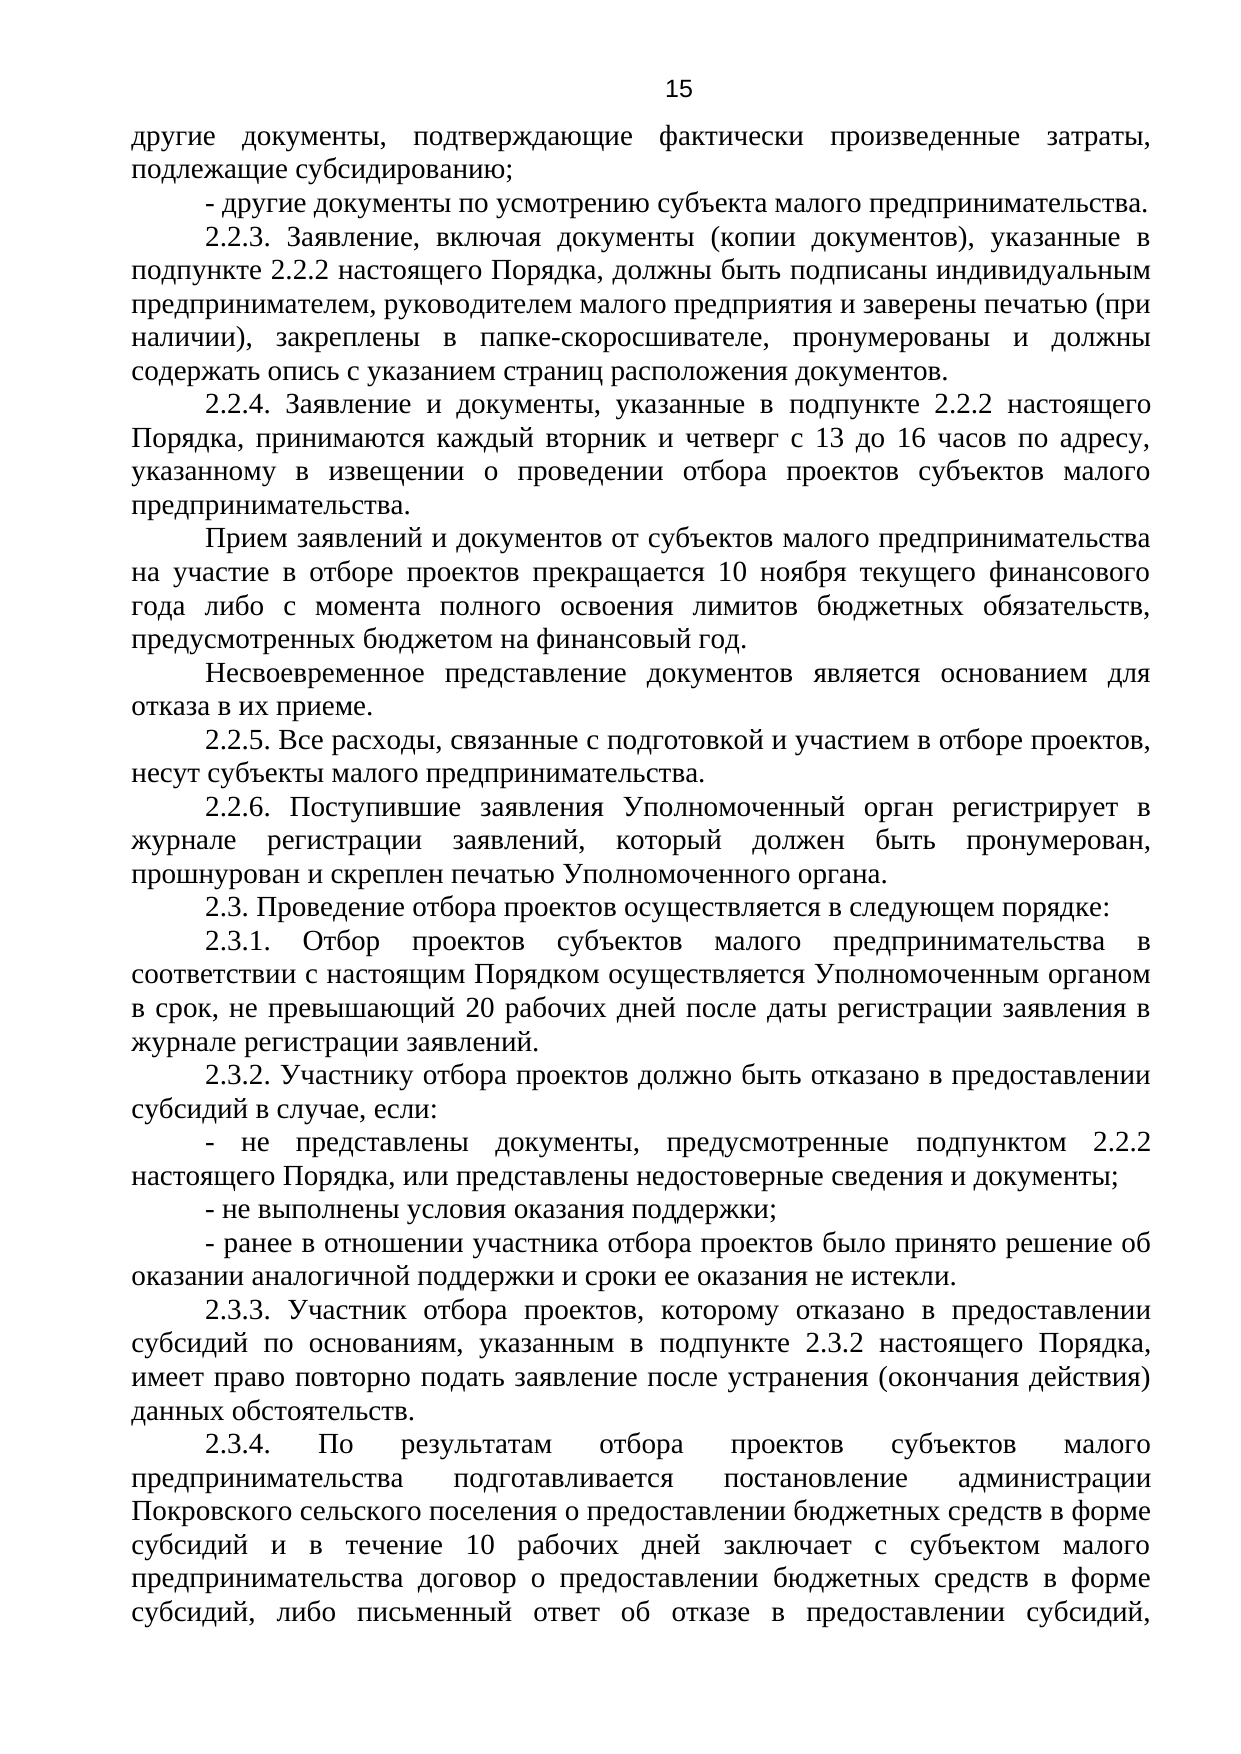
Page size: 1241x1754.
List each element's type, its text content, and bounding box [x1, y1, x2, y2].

text 2.3.1. Отбор проектов субъектов малого предпринимательства в соответствии с настоящим Порядком осуществляется Уполномоченным органом в срок, не превышающий 20 рабочих дней после даты регистрации заявления в журнале регистрации заявлений. [131, 923, 1152, 1057]
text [131, 1426, 1152, 1627]
text Прием заявлений и документов от субъектов малого предпринимательства на участие в отборе проектов прекращается 10 ноября текущего финансового года либо с момента полного освоения лимитов бюджетных обязательств, предусмотренных бюджетом на финансовый год. [131, 521, 1152, 655]
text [131, 118, 1152, 185]
text 2.2.3. Заявление, включая документы (копии документов), указанные в подпункте 2.2.2 настоящего Порядка, должны быть подписаны индивидуальным предпринимателем, руководителем малого предприятия и заверены печатью (при наличии), закреплены в папке-скоросшивателе, пронумерованы и должны содержать опись с указанием страниц расположения документов. [131, 219, 1152, 386]
text - другие документы по усмотрению субъекта малого предпринимательства. [131, 185, 1152, 219]
text - не представлены документы, предусмотренные подпунктом 2.2.2 настоящего Порядка, или представлены недостоверные сведения и документы; [131, 1124, 1152, 1191]
text - ранее в отношении участника отбора проектов было принято решение об оказании аналогичной поддержки и сроки ее оказания не истекли. [131, 1225, 1152, 1292]
text Несвоевременное представление документов является основанием для отказа в их приеме. [131, 655, 1152, 722]
text - не выполнены условия оказания поддержки; [131, 1191, 1152, 1225]
text 2.3.2. Участнику отбора проектов должно быть отказано в предоставлении субсидий в случае, если: [131, 1057, 1152, 1124]
text 2.3. Проведение отбора проектов осуществляется в следующем порядке: [131, 889, 1152, 923]
text 2.2.4. Заявление и документы, указанные в подпункте 2.2.2 настоящего Порядка, принимаются каждый вторник и четверг с 13 до 16 часов по адресу, указанному в извещении о проведении отбора проектов субъектов малого предпринимательства. [131, 386, 1152, 521]
text 2.2.6. Поступившие заявления Уполномоченный орган регистрирует в журнале регистрации заявлений, который должен быть пронумерован, прошнурован и скреплен печатью Уполномоченного органа. [131, 789, 1152, 889]
text 2.3.3. Участник отбора проектов, которому отказано в предоставлении субсидий по основаниям, указанным в подпункте 2.3.2 настоящего Порядка, имеет право повторно подать заявление после устранения (окончания действия) данных обстоятельств. [131, 1292, 1152, 1426]
text 2.2.5. Все расходы, связанные с подготовкой и участием в отборе проектов, несут субъекты малого предпринимательства. [131, 722, 1152, 789]
